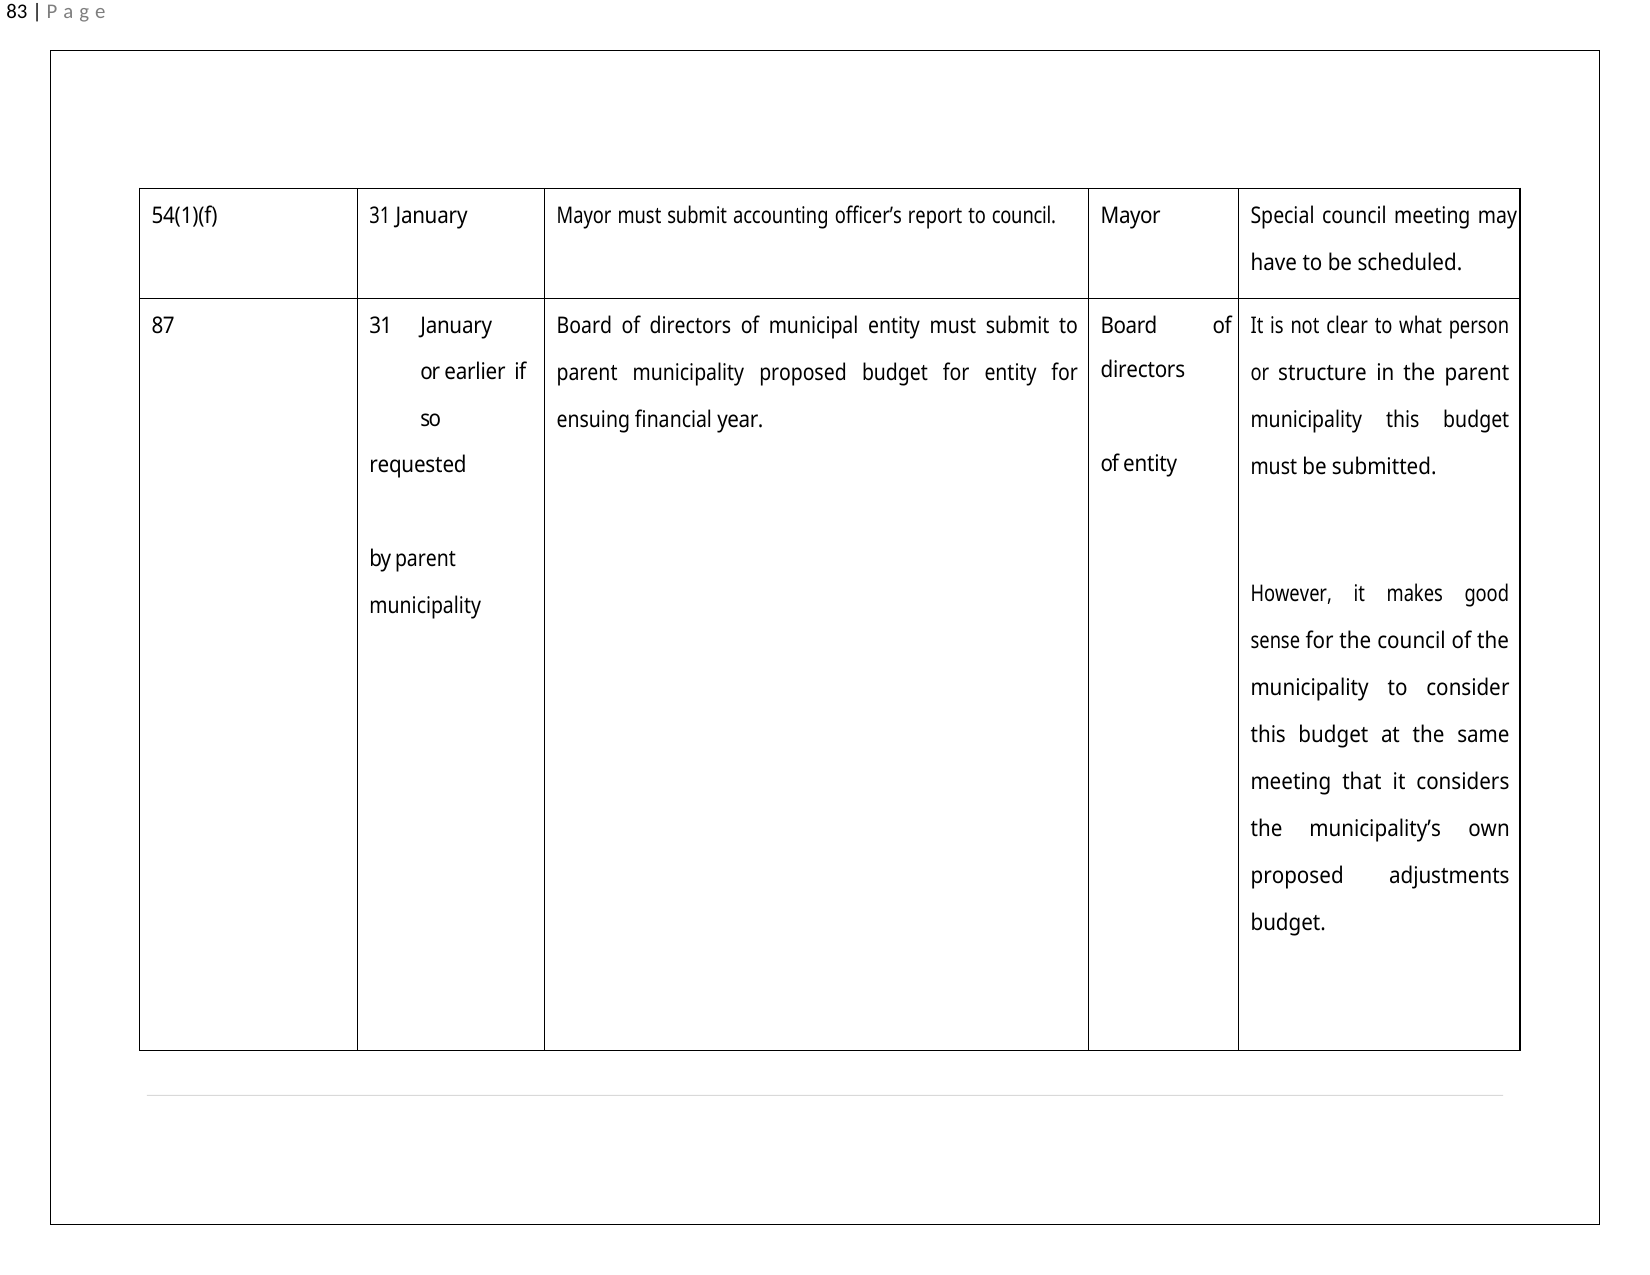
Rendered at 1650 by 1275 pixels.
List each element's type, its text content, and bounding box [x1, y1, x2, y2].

table_header Mayor [1089, 189, 1238, 298]
table_header 54(1)(f) [140, 189, 357, 298]
table_header Special council meeting may have to be scheduled. [1239, 189, 1519, 298]
table_header Mayor must submit accounting officer’s report to council. [545, 189, 1088, 298]
table_cell 31 January or earlier if so requested by parent municipality [358, 299, 544, 1050]
table_cell 87 [140, 299, 357, 1050]
table_cell Board of directors of municipal entity must submit to parent municipality proposed budget for entity for ensuing financial year. [545, 299, 1088, 1050]
table_header 31 January [358, 189, 544, 298]
table_cell It is not clear to what person or structure in the parent municipality this budget must be submitted. However, it makes good sense for the council of the municipality to consider this budget at the same meeting that it considers the municipality’s own proposed adjustments budget. [1239, 299, 1519, 1050]
table_cell Board of directors of entity [1089, 299, 1238, 1050]
